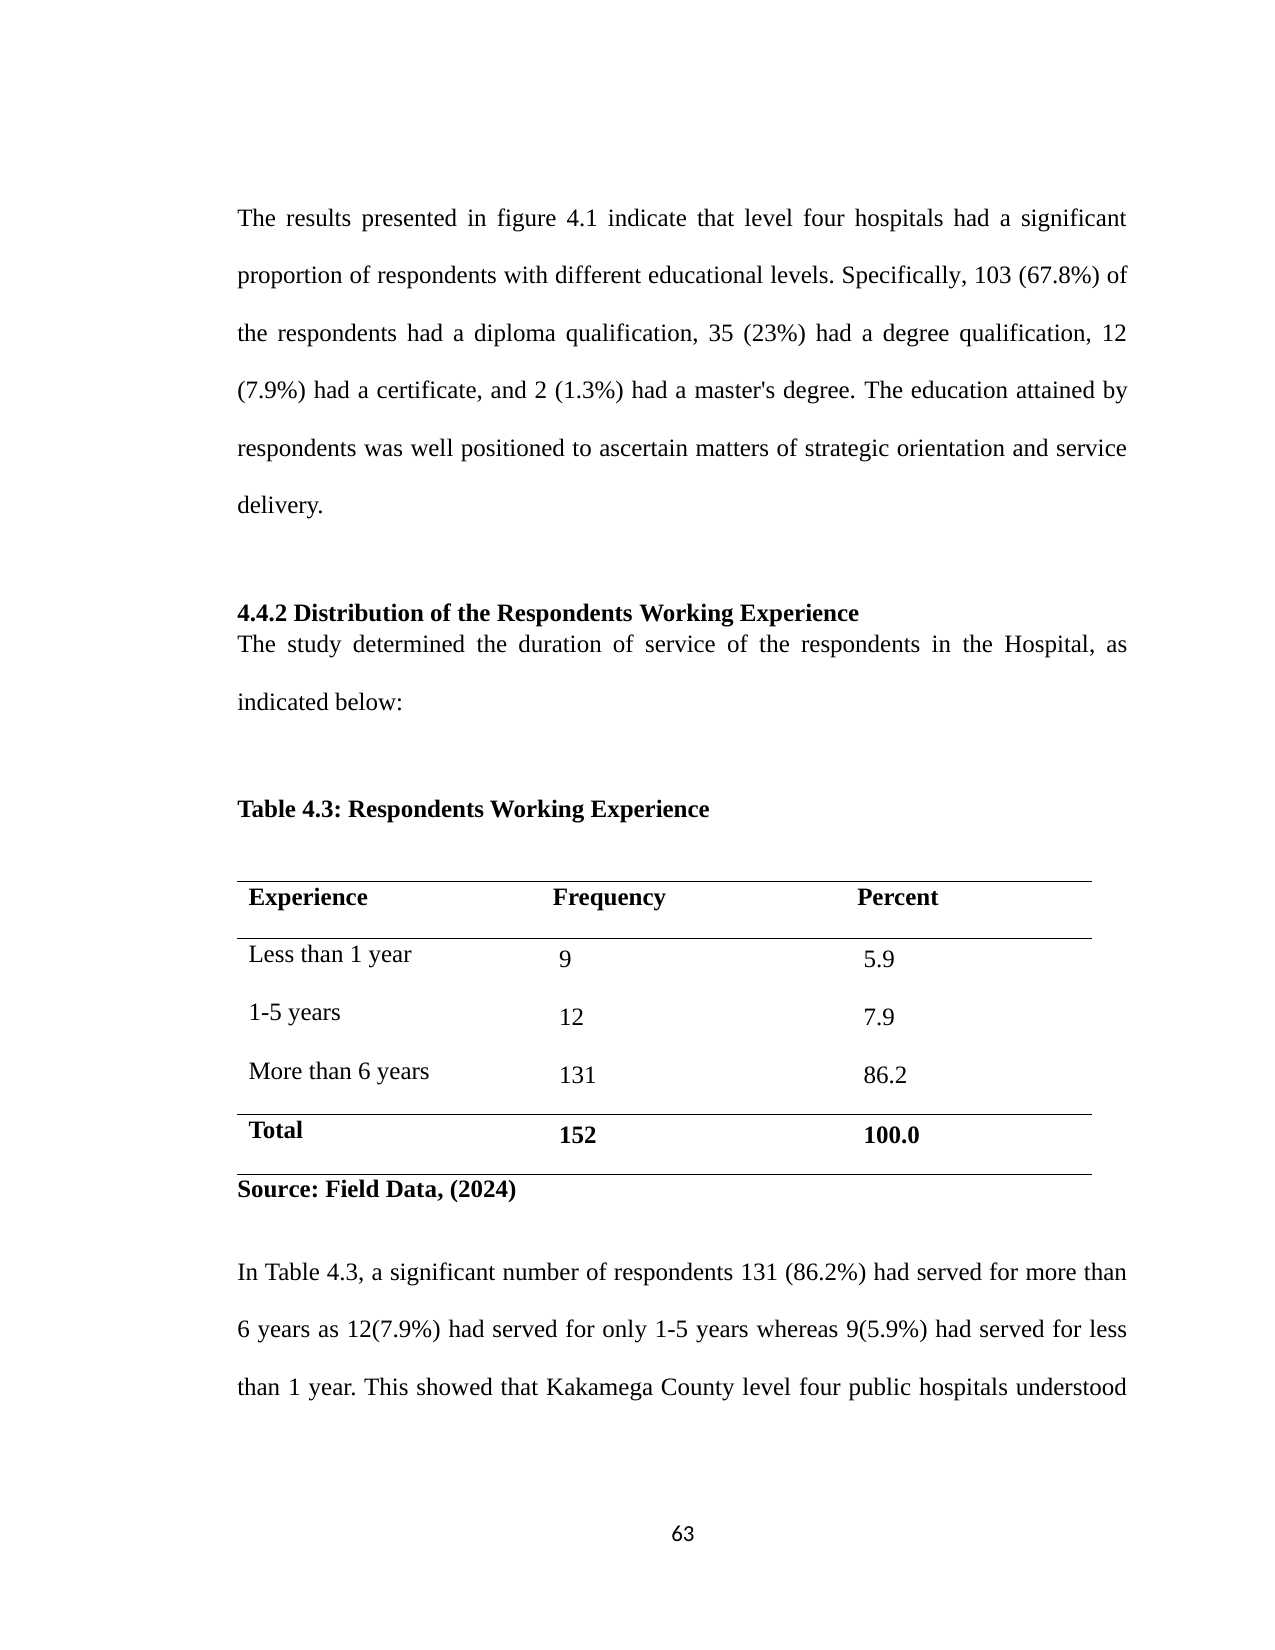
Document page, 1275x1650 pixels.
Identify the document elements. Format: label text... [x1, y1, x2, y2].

table_cell 1-5 years [237, 998, 541, 1056]
table_header Frequency [541, 882, 846, 938]
table_cell 100.0 [846, 1115, 1092, 1173]
subtitle 4.4.2 Distribution of the Respondents Working Experience [237, 598, 1128, 627]
table_cell More than 6 years [237, 1056, 541, 1114]
text The study determined the duration of service of the respondents in the Hospital, as indicated below: [237, 629, 1128, 715]
table_cell 5.9 [846, 939, 1092, 997]
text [237, 1257, 1128, 1401]
table_cell Less than 1 year [237, 939, 541, 997]
text The results presented in figure 4.1 indicate that level four hospitals had a significant proportion of respondents with different educational levels. Specifically, 103 (67.8%) of the respondents had a diploma qualification, 35 (23%) had a degree qualification, 12 (7.9%) had a certificate, and 2 (1.3%) had a master's degree. The education attained by respondents was well positioned to ascertain matters of strategic orientation and service delivery. [237, 203, 1128, 519]
table_header Percent [846, 882, 1092, 938]
table_cell 7.9 [846, 998, 1092, 1056]
table_cell 12 [541, 998, 846, 1056]
table_cell 131 [541, 1056, 846, 1114]
table_header Experience [237, 882, 541, 938]
table_cell 86.2 [846, 1056, 1092, 1114]
subtitle Table 4.3: Respondents Working Experience [237, 794, 1128, 823]
table_cell Total [237, 1115, 541, 1173]
text Source: Field Data, (2024) [237, 1174, 1128, 1203]
table_cell 152 [541, 1115, 846, 1173]
table_cell 9 [541, 939, 846, 997]
